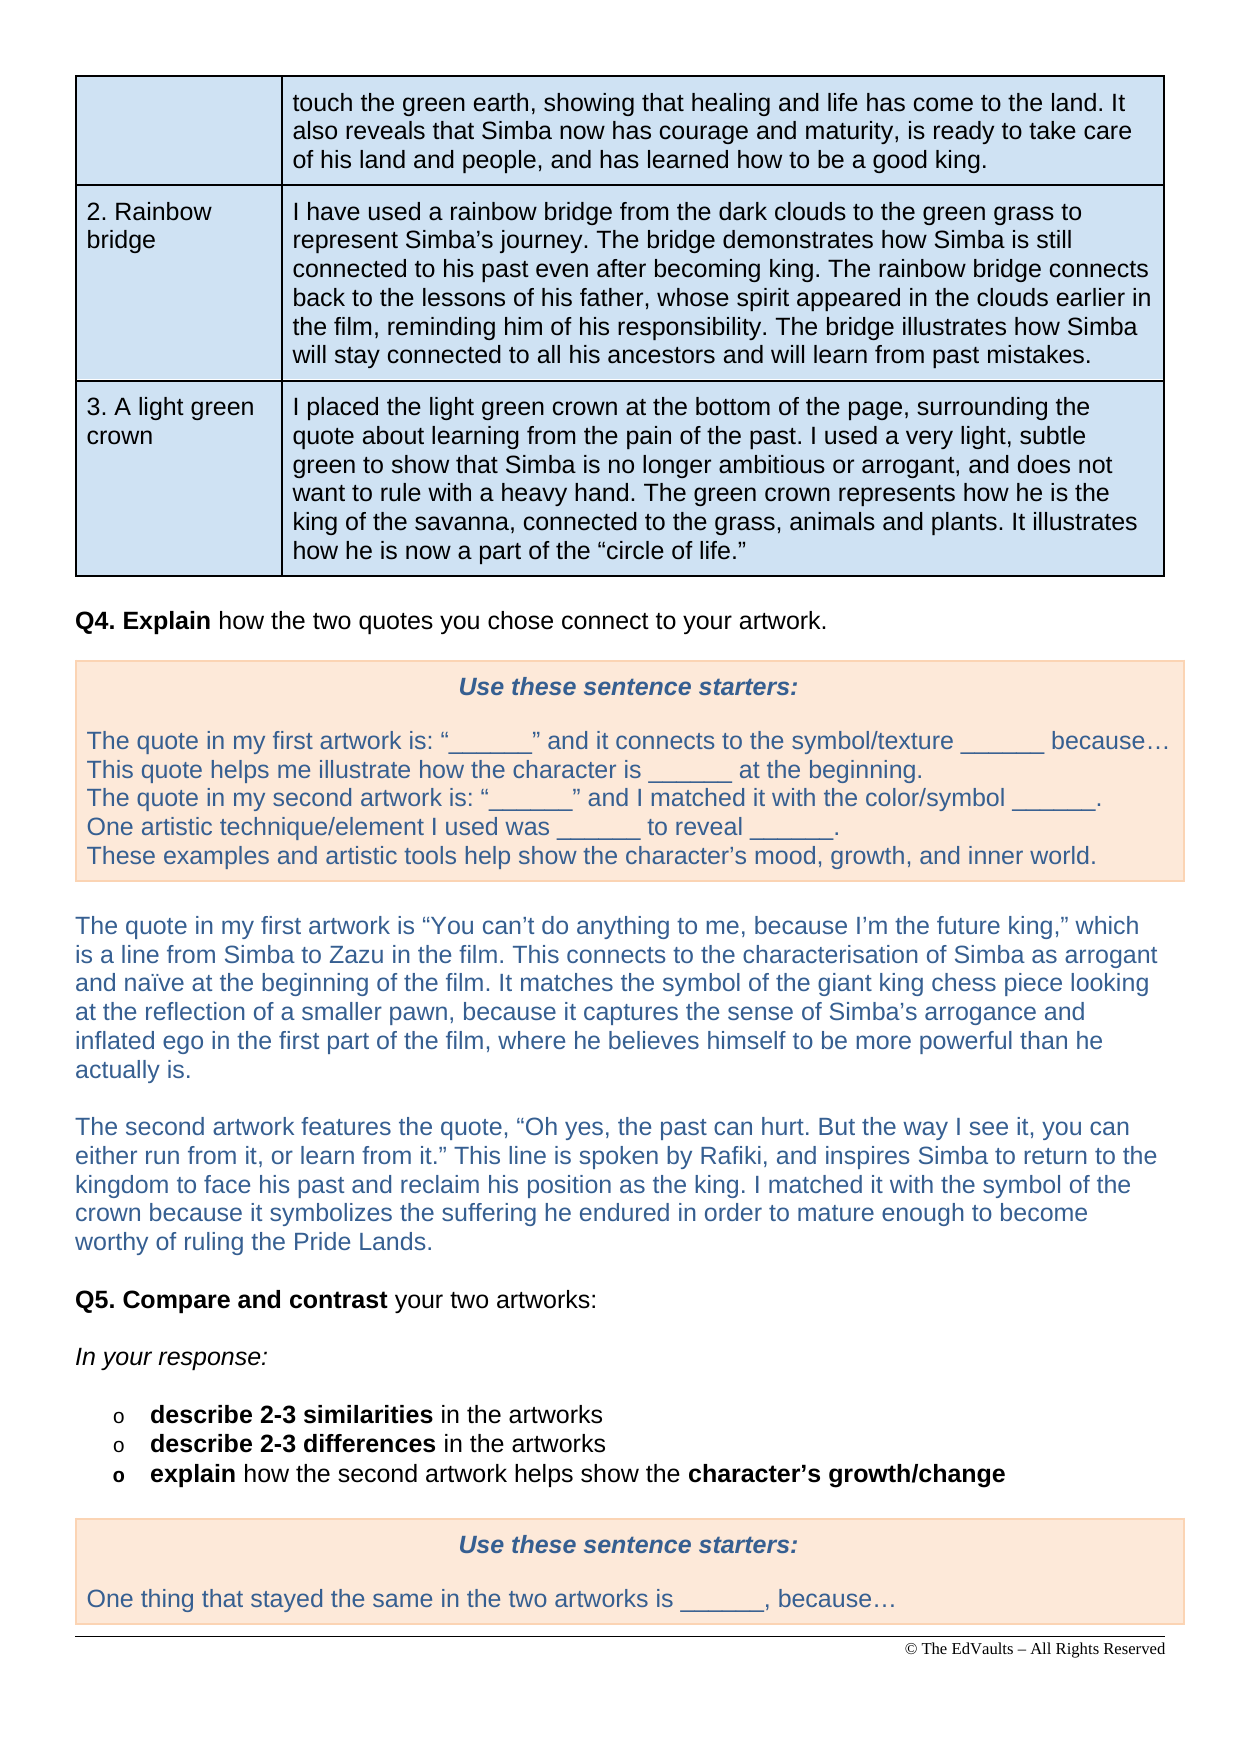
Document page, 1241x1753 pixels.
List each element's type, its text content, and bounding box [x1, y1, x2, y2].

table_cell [77, 77, 281, 184]
text Q5. Compare and contrast your two artworks: [75, 1284, 1165, 1313]
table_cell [283, 77, 1163, 184]
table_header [77, 1520, 1183, 1623]
table_header Use these sentence starters: The quote in my first artwork is: “______” and it connects to the symbol/texture ______ because… This quote helps me illustrate how the character is ______ at the beginning. The quote in my second artwork is: “______” and I matched it with the color/symbol ______. One artistic technique/element I used was ______ to reveal ______. These examples and artistic tools help show the character’s mood, growth, and inner world. [77, 662, 1183, 880]
list describe 2-3 differences in the artworks [112, 1429, 1165, 1459]
list explain how the second artwork helps show the character’s growth/change [112, 1459, 1165, 1489]
text The second artwork features the quote, “Oh yes, the past can hurt. But the way I see it, you can either run from it, or learn from it.” This line is spoken by Rafiki, and inspires Simba to return to the kingdom to face his past and reclaim his position as the king. I matched it with the symbol of the crown because it symbolizes the suffering he endured in order to mature enough to become worthy of ruling the Pride Lands. [75, 1112, 1165, 1256]
text The quote in my first artwork is “You can’t do anything to me, because I’m the future king,” which is a line from Simba to Zazu in the film. This connects to the characterisation of Simba as arrogant and naïve at the beginning of the film. It matches the symbol of the giant king chess piece looking at the reflection of a smaller pawn, because it captures the sense of Simba’s arrogance and inflated ego in the first part of the film, where he believes himself to be more powerful than he actually is. [75, 911, 1165, 1083]
list describe 2-3 similarities in the artworks [112, 1399, 1165, 1429]
table_cell 3. A light green crown [77, 382, 281, 575]
text In your response: [75, 1342, 1165, 1371]
table_cell 2. Rainbow bridge [77, 186, 281, 379]
table_cell I placed the light green crown at the bottom of the page, surrounding the quote about learning from the pain of the past. I used a very light, subtle green to show that Simba is no longer ambitious or arrogant, and does not want to rule with a heavy hand. The green crown represents how he is the king of the savanna, connected to the grass, animals and plants. It illustrates how he is now a part of the “circle of life.” [283, 382, 1163, 575]
text Q4. Explain how the two quotes you chose connect to your artwork. [75, 577, 1165, 634]
table_cell I have used a rainbow bridge from the dark clouds to the green grass to represent Simba’s journey. The bridge demonstrates how Simba is still connected to his past even after becoming king. The rainbow bridge connects back to the lessons of his father, whose spirit appeared in the clouds earlier in the film, reminding him of his responsibility. The bridge illustrates how Simba will stay connected to all his ancestors and will learn from past mistakes. [283, 186, 1163, 379]
